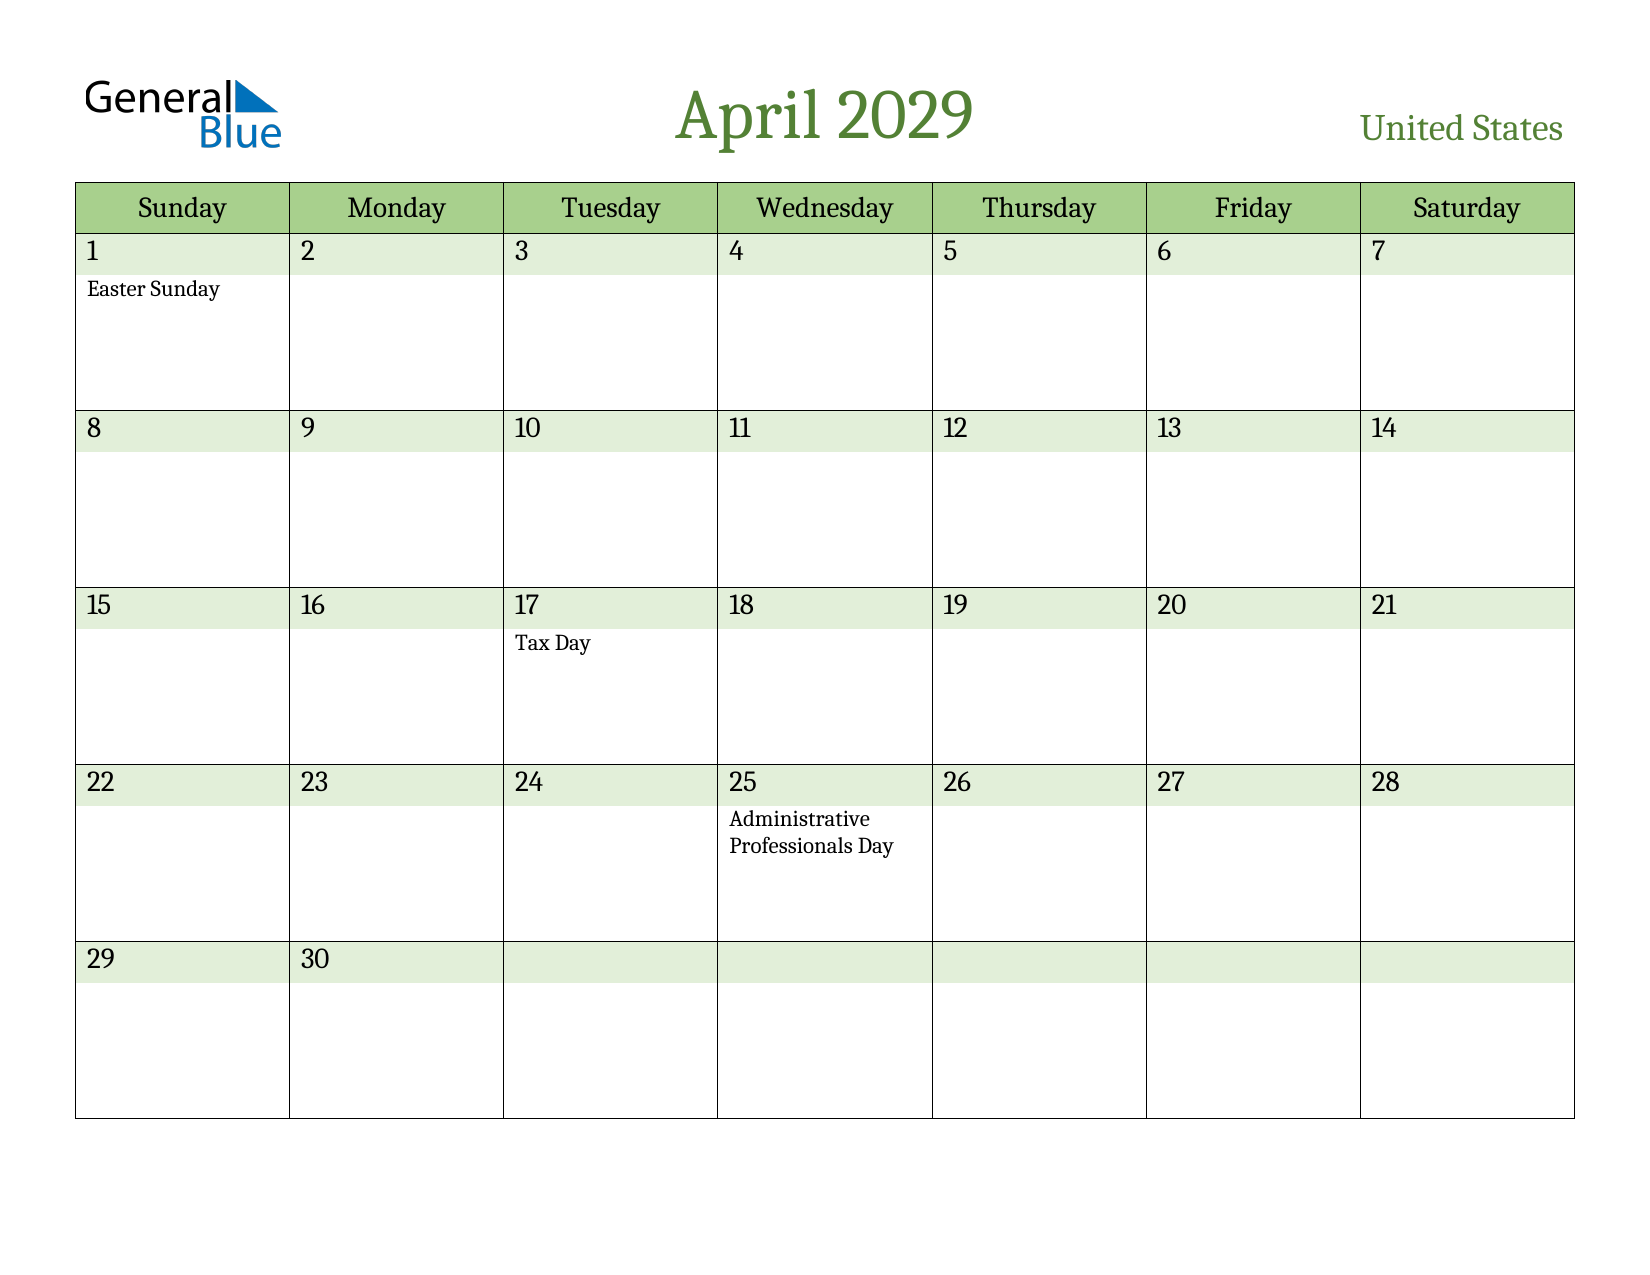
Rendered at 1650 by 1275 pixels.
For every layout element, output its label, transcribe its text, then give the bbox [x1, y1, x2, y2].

table_cell [1147, 452, 1360, 587]
table_cell [76, 452, 289, 587]
table_cell [1147, 806, 1360, 941]
table_cell [290, 275, 503, 410]
table_cell [1361, 629, 1574, 764]
table_cell [76, 806, 289, 941]
table_cell [290, 629, 503, 764]
table_cell 17 [504, 588, 717, 629]
table_cell Thursday [933, 183, 1146, 233]
table_cell [933, 942, 1146, 983]
table_cell [933, 452, 1146, 587]
table_cell Tax Day [504, 629, 717, 764]
table_cell [504, 275, 717, 410]
table_cell Sunday [76, 183, 289, 233]
table_cell 2 [290, 234, 503, 275]
table_cell [933, 806, 1146, 941]
table_cell 7 [1361, 234, 1574, 275]
table_cell 15 [76, 588, 289, 629]
table_cell [1361, 942, 1574, 983]
table_cell 14 [1361, 411, 1574, 452]
table_cell 26 [933, 765, 1146, 806]
table_cell 8 [76, 411, 289, 452]
table_cell Easter Sunday [76, 275, 289, 410]
table_cell [718, 275, 932, 410]
table_cell 25 [718, 765, 932, 806]
table_cell [290, 983, 503, 1118]
table_header April 2029 [504, 75, 1146, 182]
table_cell [718, 452, 932, 587]
table_cell [1361, 983, 1574, 1118]
table_cell 29 [76, 942, 289, 983]
table_cell [933, 983, 1146, 1118]
table_cell [1147, 275, 1360, 410]
table_cell Administrative Professionals Day [718, 806, 932, 941]
table_cell 16 [290, 588, 503, 629]
table_cell 6 [1147, 234, 1360, 275]
table_cell 22 [76, 765, 289, 806]
table_cell Tuesday [504, 183, 717, 233]
table_cell [504, 983, 717, 1118]
table_cell 19 [933, 588, 1146, 629]
table_cell 5 [933, 234, 1146, 275]
table_cell [933, 275, 1146, 410]
table_cell 11 [718, 411, 932, 452]
table_cell [290, 806, 503, 941]
table_cell [1361, 452, 1574, 587]
table_cell [1147, 942, 1360, 983]
table_cell 1 [76, 234, 289, 275]
table_header [76, 75, 503, 182]
table_cell Wednesday [718, 183, 932, 233]
table_cell 12 [933, 411, 1146, 452]
table_cell [504, 942, 717, 983]
table_cell 13 [1147, 411, 1360, 452]
table_cell [933, 629, 1146, 764]
table_cell [718, 942, 932, 983]
table_cell 20 [1147, 588, 1360, 629]
table_cell 23 [290, 765, 503, 806]
table_cell [1361, 806, 1574, 941]
table_cell [1147, 983, 1360, 1118]
table_cell [504, 452, 717, 587]
table_cell [1361, 275, 1574, 410]
table_cell [718, 629, 932, 764]
table_cell 3 [504, 234, 717, 275]
table_cell Friday [1147, 183, 1360, 233]
table_cell [76, 629, 289, 764]
picture [86, 80, 281, 148]
table_cell Monday [290, 183, 503, 233]
table_cell 21 [1361, 588, 1574, 629]
table_cell [504, 806, 717, 941]
table_cell [718, 983, 932, 1118]
table_header United States [1146, 75, 1574, 182]
table_cell 28 [1361, 765, 1574, 806]
table_cell [76, 983, 289, 1118]
table_cell 30 [290, 942, 503, 983]
table_cell Saturday [1361, 183, 1574, 233]
table_cell 24 [504, 765, 717, 806]
table_cell [290, 452, 503, 587]
table_cell 4 [718, 234, 932, 275]
table_cell 27 [1147, 765, 1360, 806]
table_cell 10 [504, 411, 717, 452]
table_cell 18 [718, 588, 932, 629]
table_cell [1147, 629, 1360, 764]
table_cell 9 [290, 411, 503, 452]
